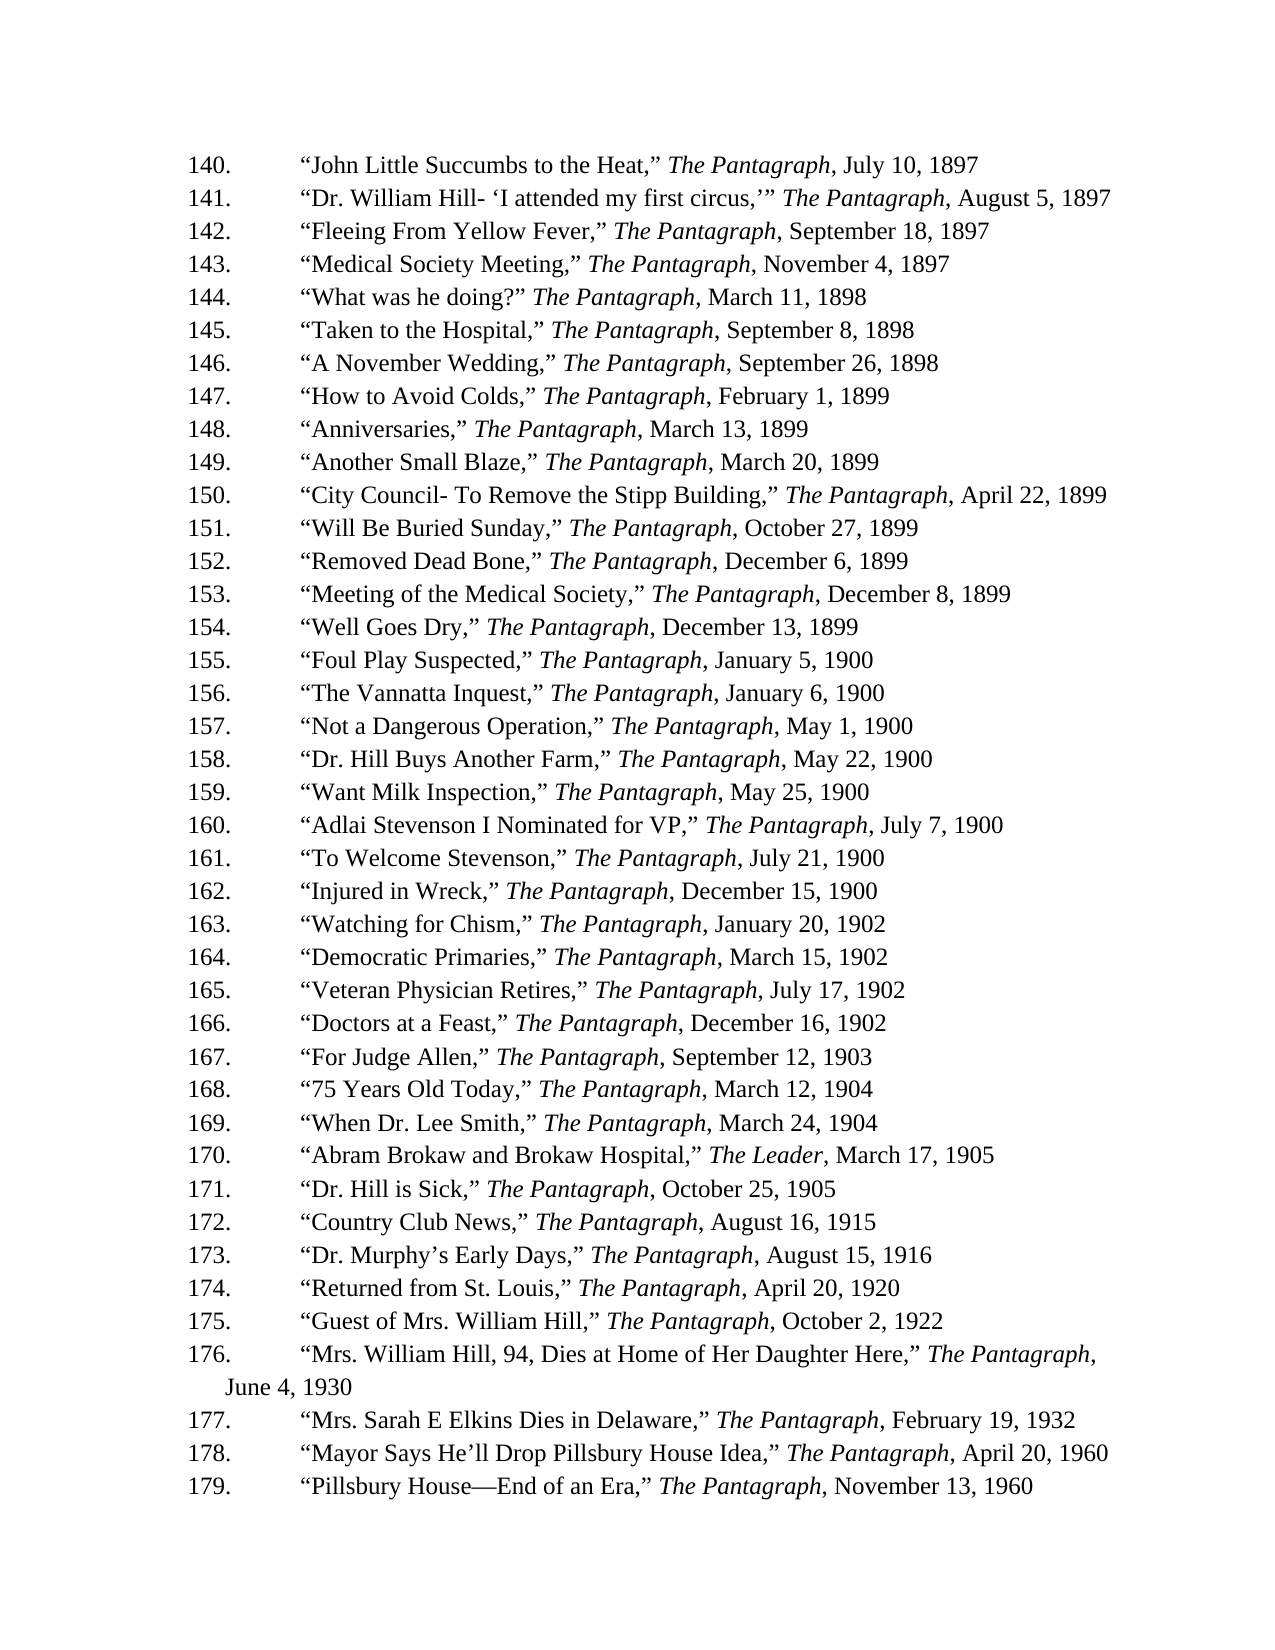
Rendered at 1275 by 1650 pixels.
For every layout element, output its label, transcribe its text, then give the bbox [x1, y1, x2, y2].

list “Fleeing From Yellow Fever,” The Pantagraph, September 18, 1897 [187, 216, 1125, 245]
list “Country Club News,” The Pantagraph, August 16, 1915 [187, 1207, 1125, 1235]
list “To Welcome Stevenson,” The Pantagraph, July 21, 1900 [187, 843, 1125, 872]
list “Foul Play Suspected,” The Pantagraph, January 5, 1900 [187, 645, 1125, 674]
list “Another Small Blaze,” The Pantagraph, March 20, 1899 [187, 447, 1125, 476]
list “Pillsbury House—End of an Era,” The Pantagraph, November 13, 1960 [187, 1471, 1125, 1499]
list “Guest of Mrs. William Hill,” The Pantagraph, October 2, 1922 [187, 1306, 1125, 1334]
list “Removed Dead Bone,” The Pantagraph, December 6, 1899 [187, 546, 1125, 575]
list “A November Wedding,” The Pantagraph, September 26, 1898 [187, 348, 1125, 377]
list “Dr. William Hill- ‘I attended my first circus,’” The Pantagraph, August 5, 1897 [187, 183, 1125, 212]
list “Abram Brokaw and Brokaw Hospital,” The Leader, March 17, 1905 [187, 1141, 1125, 1169]
list “Injured in Wreck,” The Pantagraph, December 15, 1900 [187, 876, 1125, 905]
list “Will Be Buried Sunday,” The Pantagraph, October 27, 1899 [187, 513, 1125, 542]
list “Mrs. William Hill, 94, Dies at Home of Her Daughter Here,” The Pantagraph, June 4, 1930 [187, 1339, 1125, 1401]
list “Mrs. Sarah E Elkins Dies in Delaware,” The Pantagraph, February 19, 1932 [187, 1405, 1125, 1433]
list “John Little Succumbs to the Heat,” The Pantagraph, July 10, 1897 [187, 150, 1125, 179]
list “Returned from St. Louis,” The Pantagraph, April 20, 1920 [187, 1273, 1125, 1301]
list “Dr. Murphy’s Early Days,” The Pantagraph, August 15, 1916 [187, 1240, 1125, 1268]
list “Anniversaries,” The Pantagraph, March 13, 1899 [187, 414, 1125, 443]
list “What was he doing?” The Pantagraph, March 11, 1898 [187, 282, 1125, 311]
list “Veteran Physician Retires,” The Pantagraph, July 17, 1902 [187, 976, 1125, 1004]
list “When Dr. Lee Smith,” The Pantagraph, March 24, 1904 [187, 1108, 1125, 1136]
list “Want Milk Inspection,” The Pantagraph, May 25, 1900 [187, 777, 1125, 806]
list “75 Years Old Today,” The Pantagraph, March 12, 1904 [187, 1074, 1125, 1103]
list “Medical Society Meeting,” The Pantagraph, November 4, 1897 [187, 249, 1125, 278]
list “City Council- To Remove the Stipp Building,” The Pantagraph, April 22, 1899 [187, 480, 1125, 509]
list “Well Goes Dry,” The Pantagraph, December 13, 1899 [187, 612, 1125, 641]
list “Dr. Hill is Sick,” The Pantagraph, October 25, 1905 [187, 1174, 1125, 1202]
list “Adlai Stevenson I Nominated for VP,” The Pantagraph, July 7, 1900 [187, 810, 1125, 839]
list “How to Avoid Colds,” The Pantagraph, February 1, 1899 [187, 381, 1125, 410]
list “Taken to the Hospital,” The Pantagraph, September 8, 1898 [187, 315, 1125, 344]
list “Not a Dangerous Operation,” The Pantagraph, May 1, 1900 [187, 711, 1125, 740]
list “Democratic Primaries,” The Pantagraph, March 15, 1902 [187, 942, 1125, 971]
list “For Judge Allen,” The Pantagraph, September 12, 1903 [187, 1042, 1125, 1070]
list “Mayor Says He’ll Drop Pillsbury House Idea,” The Pantagraph, April 20, 1960 [187, 1438, 1125, 1467]
list “Dr. Hill Buys Another Farm,” The Pantagraph, May 22, 1900 [187, 744, 1125, 773]
list “Watching for Chism,” The Pantagraph, January 20, 1902 [187, 909, 1125, 938]
list “The Vannatta Inquest,” The Pantagraph, January 6, 1900 [187, 678, 1125, 707]
list “Meeting of the Medical Society,” The Pantagraph, December 8, 1899 [187, 579, 1125, 608]
list “Doctors at a Feast,” The Pantagraph, December 16, 1902 [187, 1008, 1125, 1037]
